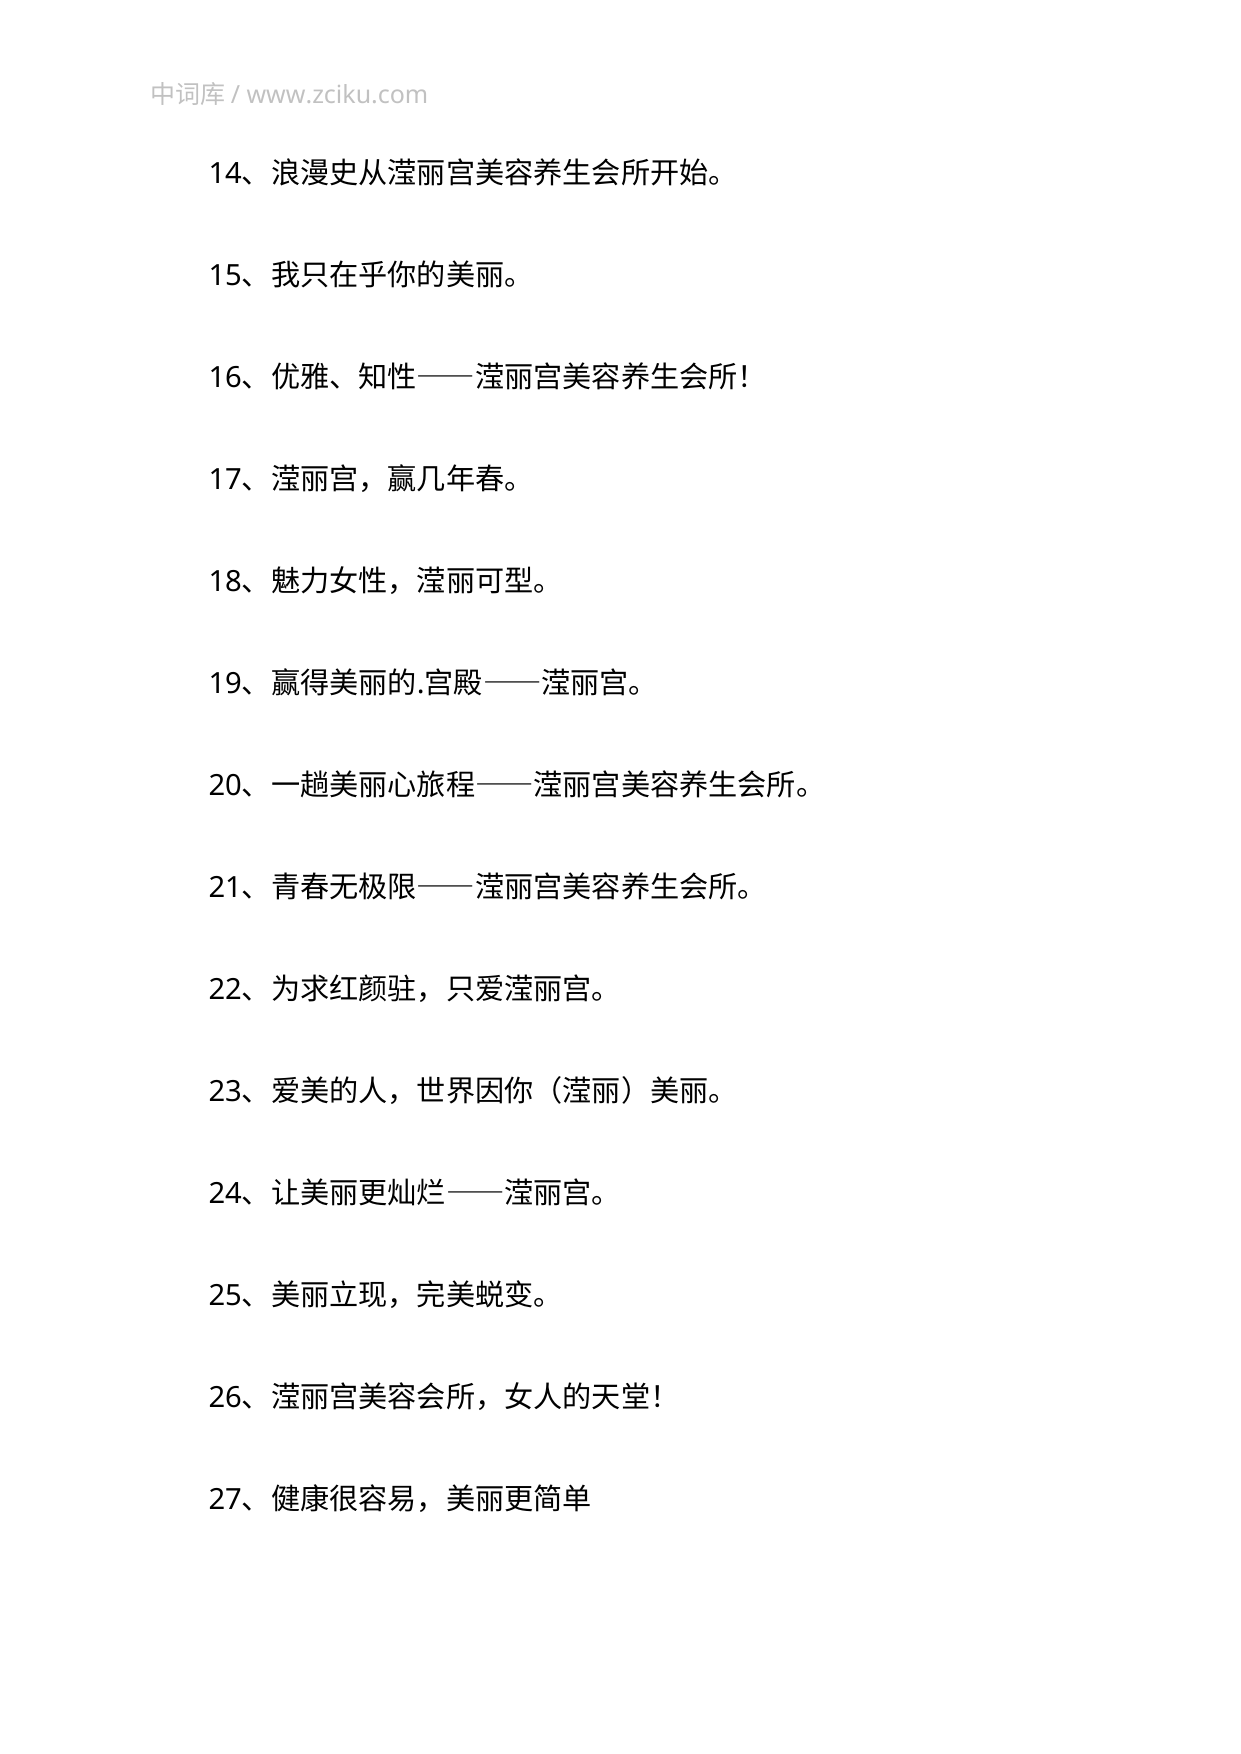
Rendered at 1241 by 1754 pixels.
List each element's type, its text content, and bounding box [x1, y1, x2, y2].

text 20、一趟美丽心旅程——滢丽宫美容养生会所。 [150, 762, 1090, 804]
text 18、魅力女性，滢丽可型。 [150, 558, 1090, 600]
text 22、为求红颜驻，只爱滢丽宫。 [150, 966, 1090, 1008]
text 21、青春无极限——滢丽宫美容养生会所。 [150, 864, 1090, 906]
text 26、滢丽宫美容会所，女人的天堂！ [150, 1374, 1090, 1416]
text 19、赢得美丽的.宫殿——滢丽宫。 [150, 660, 1090, 702]
text 24、让美丽更灿烂——滢丽宫。 [150, 1170, 1090, 1212]
text 16、优雅、知性——滢丽宫美容养生会所！ [150, 354, 1090, 396]
text 15、我只在乎你的美丽。 [150, 252, 1090, 294]
text 17、滢丽宫，赢几年春。 [150, 456, 1090, 498]
text 14、浪漫史从滢丽宫美容养生会所开始。 [150, 150, 1090, 192]
text 27、健康很容易，美丽更简单 [150, 1476, 1090, 1518]
text 23、爱美的人，世界因你（滢丽）美丽。 [150, 1068, 1090, 1110]
text 25、美丽立现，完美蜕变。 [150, 1272, 1090, 1314]
